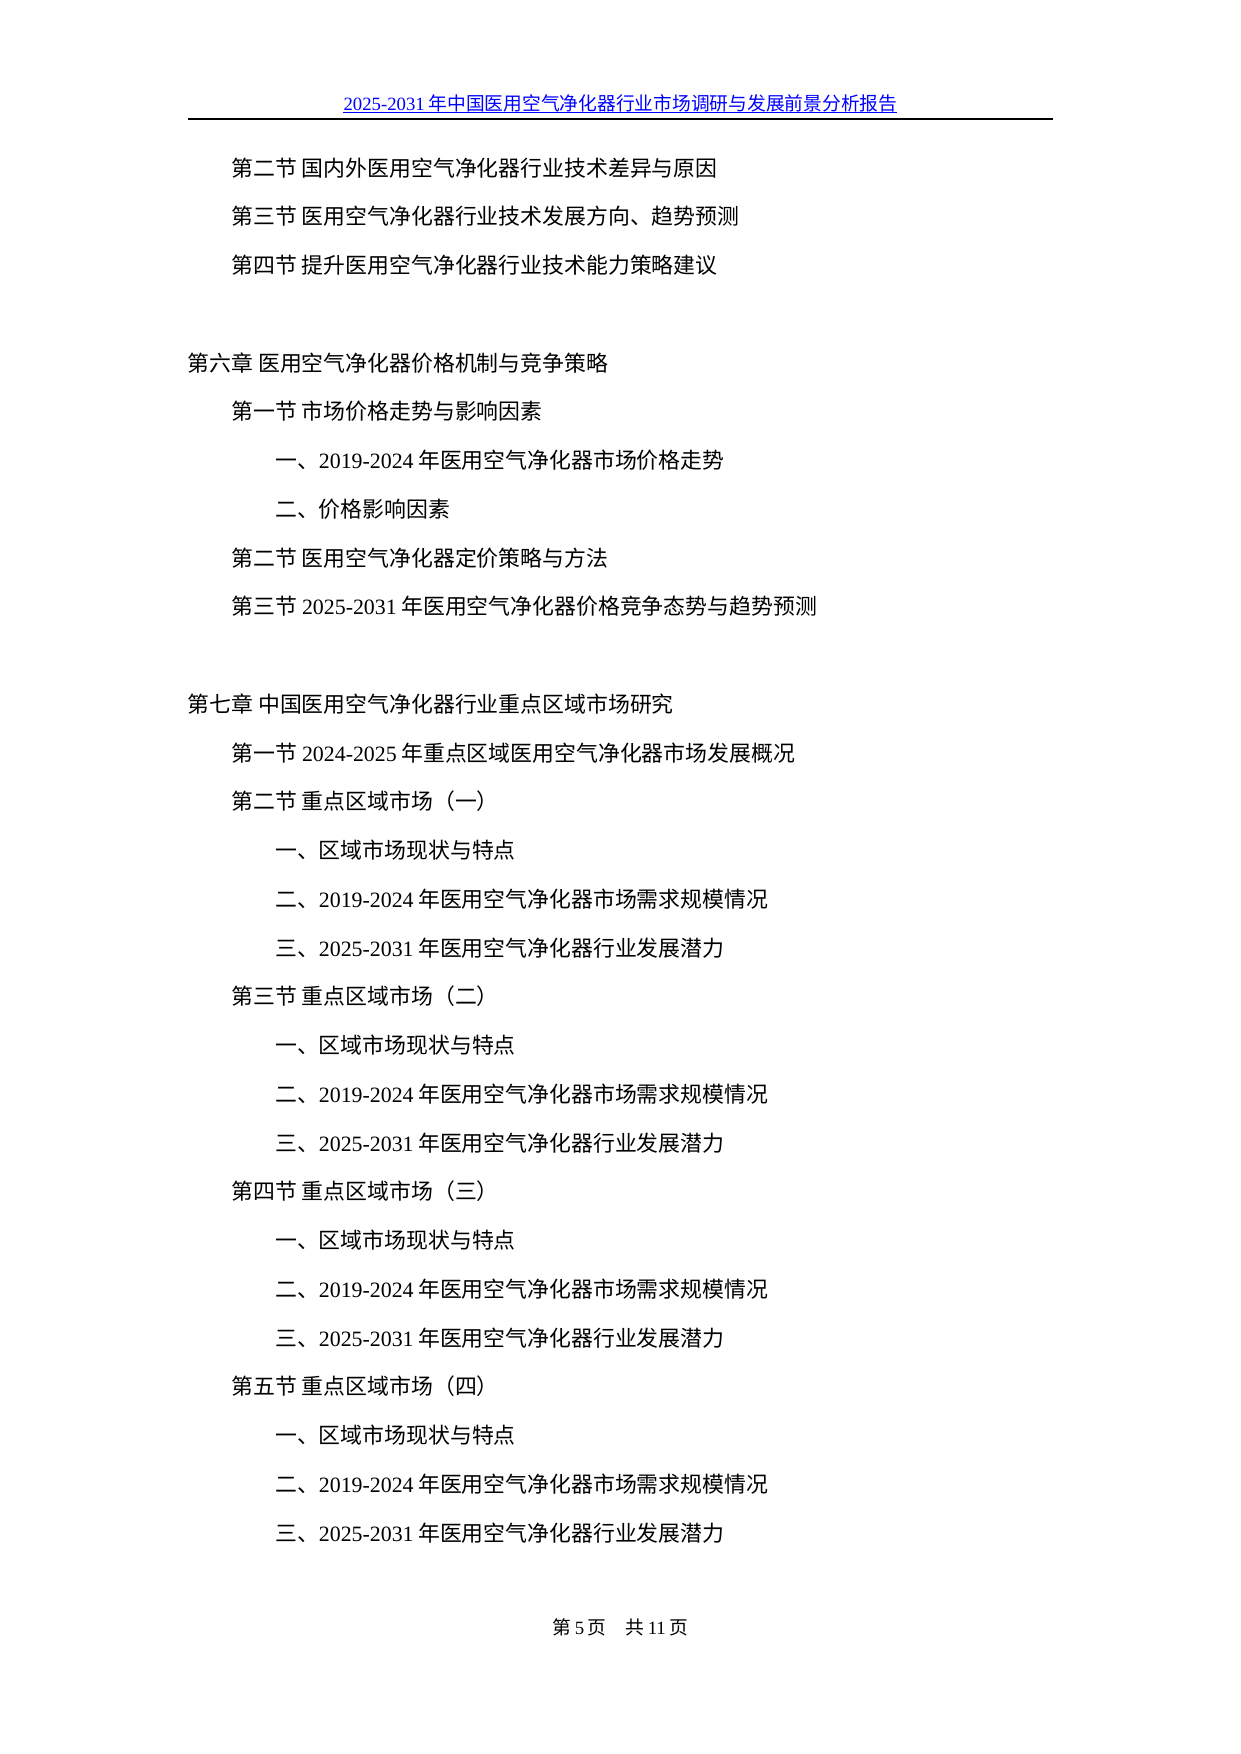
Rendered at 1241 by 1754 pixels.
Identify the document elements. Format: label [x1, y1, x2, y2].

text [187, 150, 1053, 1548]
